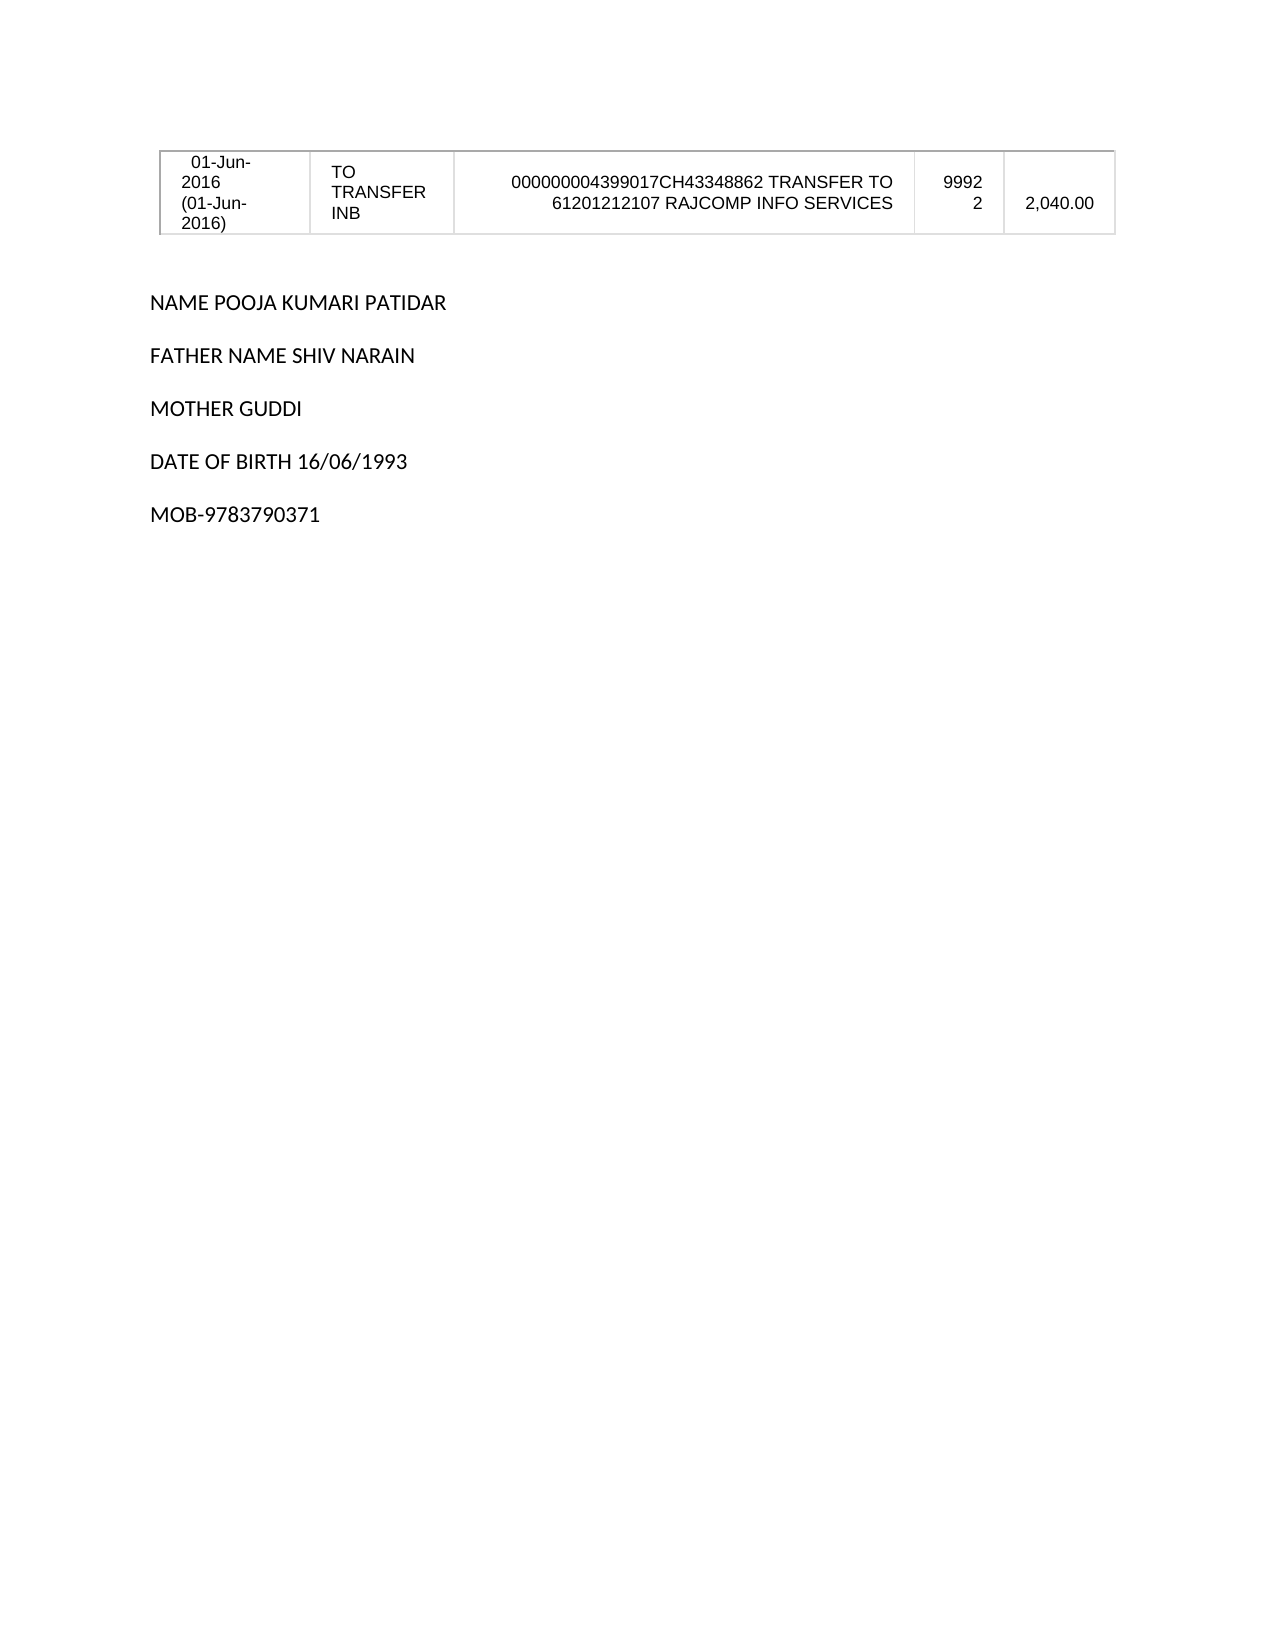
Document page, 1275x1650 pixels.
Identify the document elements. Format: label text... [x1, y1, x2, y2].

table_header 2,040.00 [1005, 152, 1114, 233]
text FATHER NAME SHIV NARAIN [150, 341, 1125, 369]
table_header 99922 [915, 152, 1003, 233]
text NAME POOJA KUMARI PATIDAR [150, 288, 1125, 316]
text MOB-9783790371 [150, 500, 1125, 528]
text MOTHER GUDDI [150, 394, 1125, 422]
table_header TO TRANSFER INB [311, 152, 453, 233]
table_header 01-Jun-2016 (01-Jun-2016) [161, 152, 309, 233]
text DATE OF BIRTH 16/06/1993 [150, 447, 1125, 475]
table_header 000000004399017CH43348862 TRANSFER TO 61201212107 RAJCOMP INFO SERVICES [455, 152, 914, 233]
